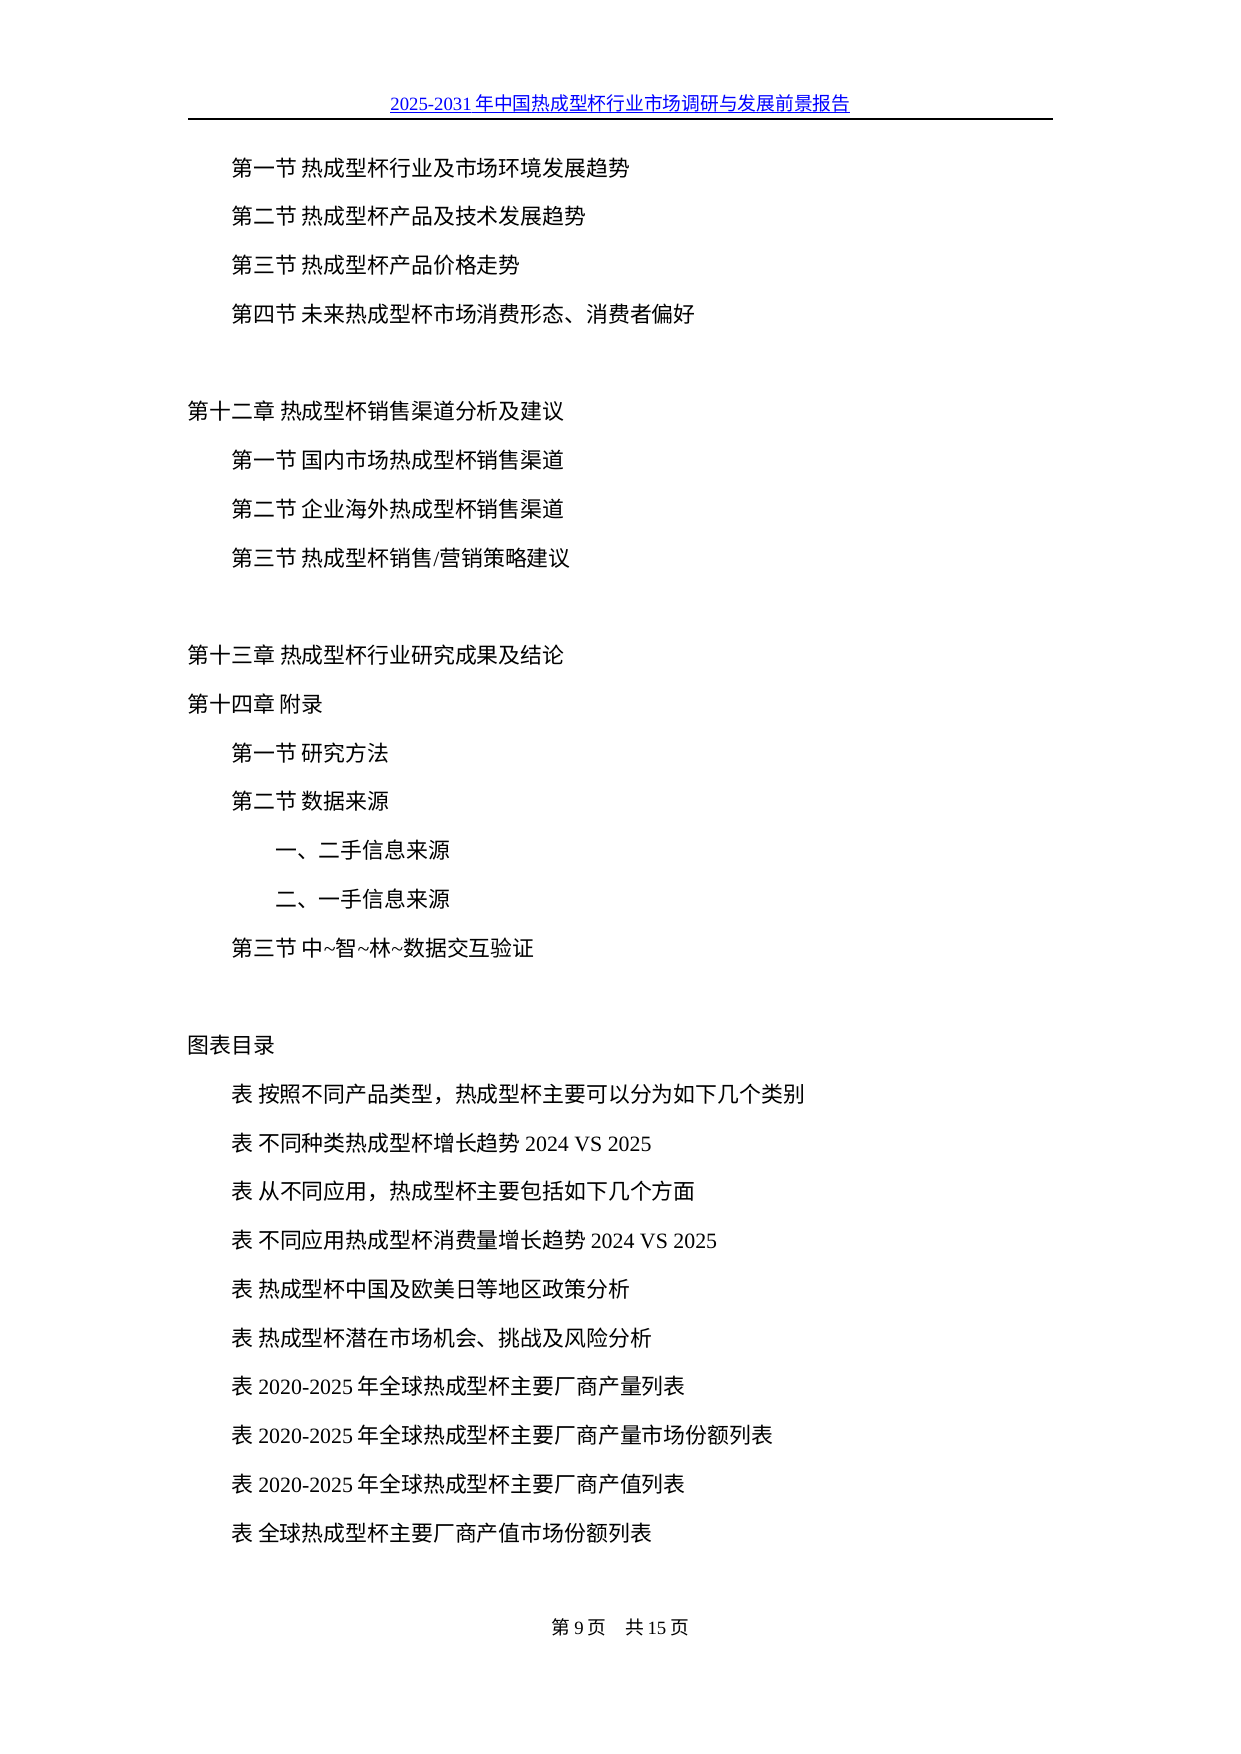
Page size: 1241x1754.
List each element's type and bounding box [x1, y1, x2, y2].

text [187, 150, 1053, 1548]
